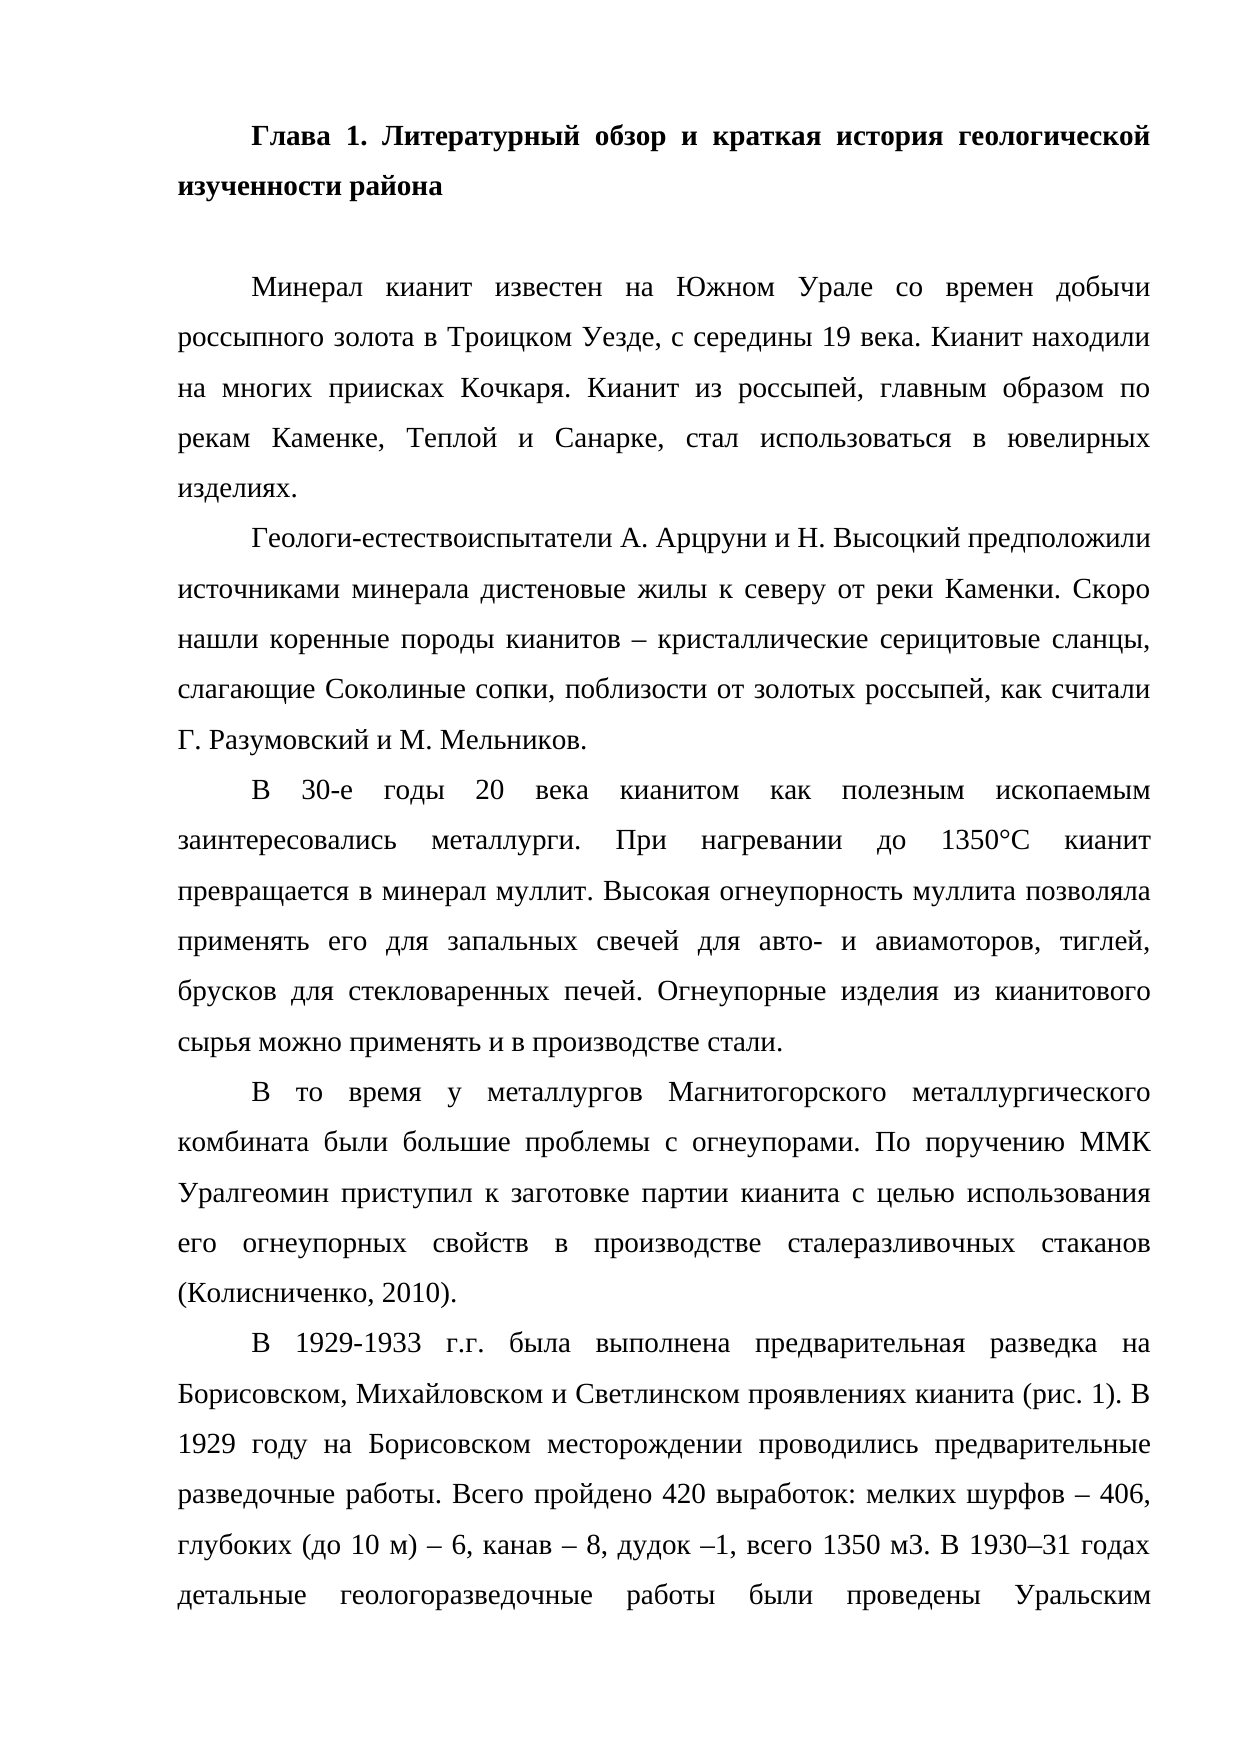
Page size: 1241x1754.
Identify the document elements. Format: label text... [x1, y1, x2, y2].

text Минерал кианит известен на Южном Урале со времен добычи россыпного золота в Троицком Уезде, с середины 19 века. Кианит находили на многих приисках Кочкаря. Кианит из россыпей, главным образом по рекам Каменке, Теплой и Санарке, стал использоваться в ювелирных изделиях. [177, 269, 1152, 504]
text Глава 1. Литературный обзор и краткая история геологической изученности района [177, 118, 1152, 202]
text В то время у металлургов Магнитогорского металлургического комбината были большие проблемы с огнеупорами. По поручению ММК Уралгеомин приступил к заготовке партии кианита с целью использования его огнеупорных свойств в производстве сталеразливочных стаканов (Колисниченко, 2010). [177, 1074, 1152, 1309]
text Геологи-естествоиспытатели А. Арцруни и Н. Высоцкий предположили источниками минерала дистеновые жилы к северу от реки Каменки. Скоро нашли коренные породы кианитов – кристаллические серицитовые сланцы, слагающие Соколиные сопки, поблизости от золотых россыпей, как считали Г. Разумовский и М. Мельников. [177, 521, 1152, 755]
text В 30-е годы 20 века кианитом как полезным ископаемым заинтересовались металлурги. При нагревании до 1350°С кианит превращается в минерал муллит. Высокая огнеупорность муллита позволяла применять его для запальных свечей для авто- и авиамоторов, тиглей, брусков для стекловаренных печей. Огнеупорные изделия из кианитового сырья можно применять и в производстве стали. [177, 772, 1152, 1057]
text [177, 1326, 1152, 1611]
